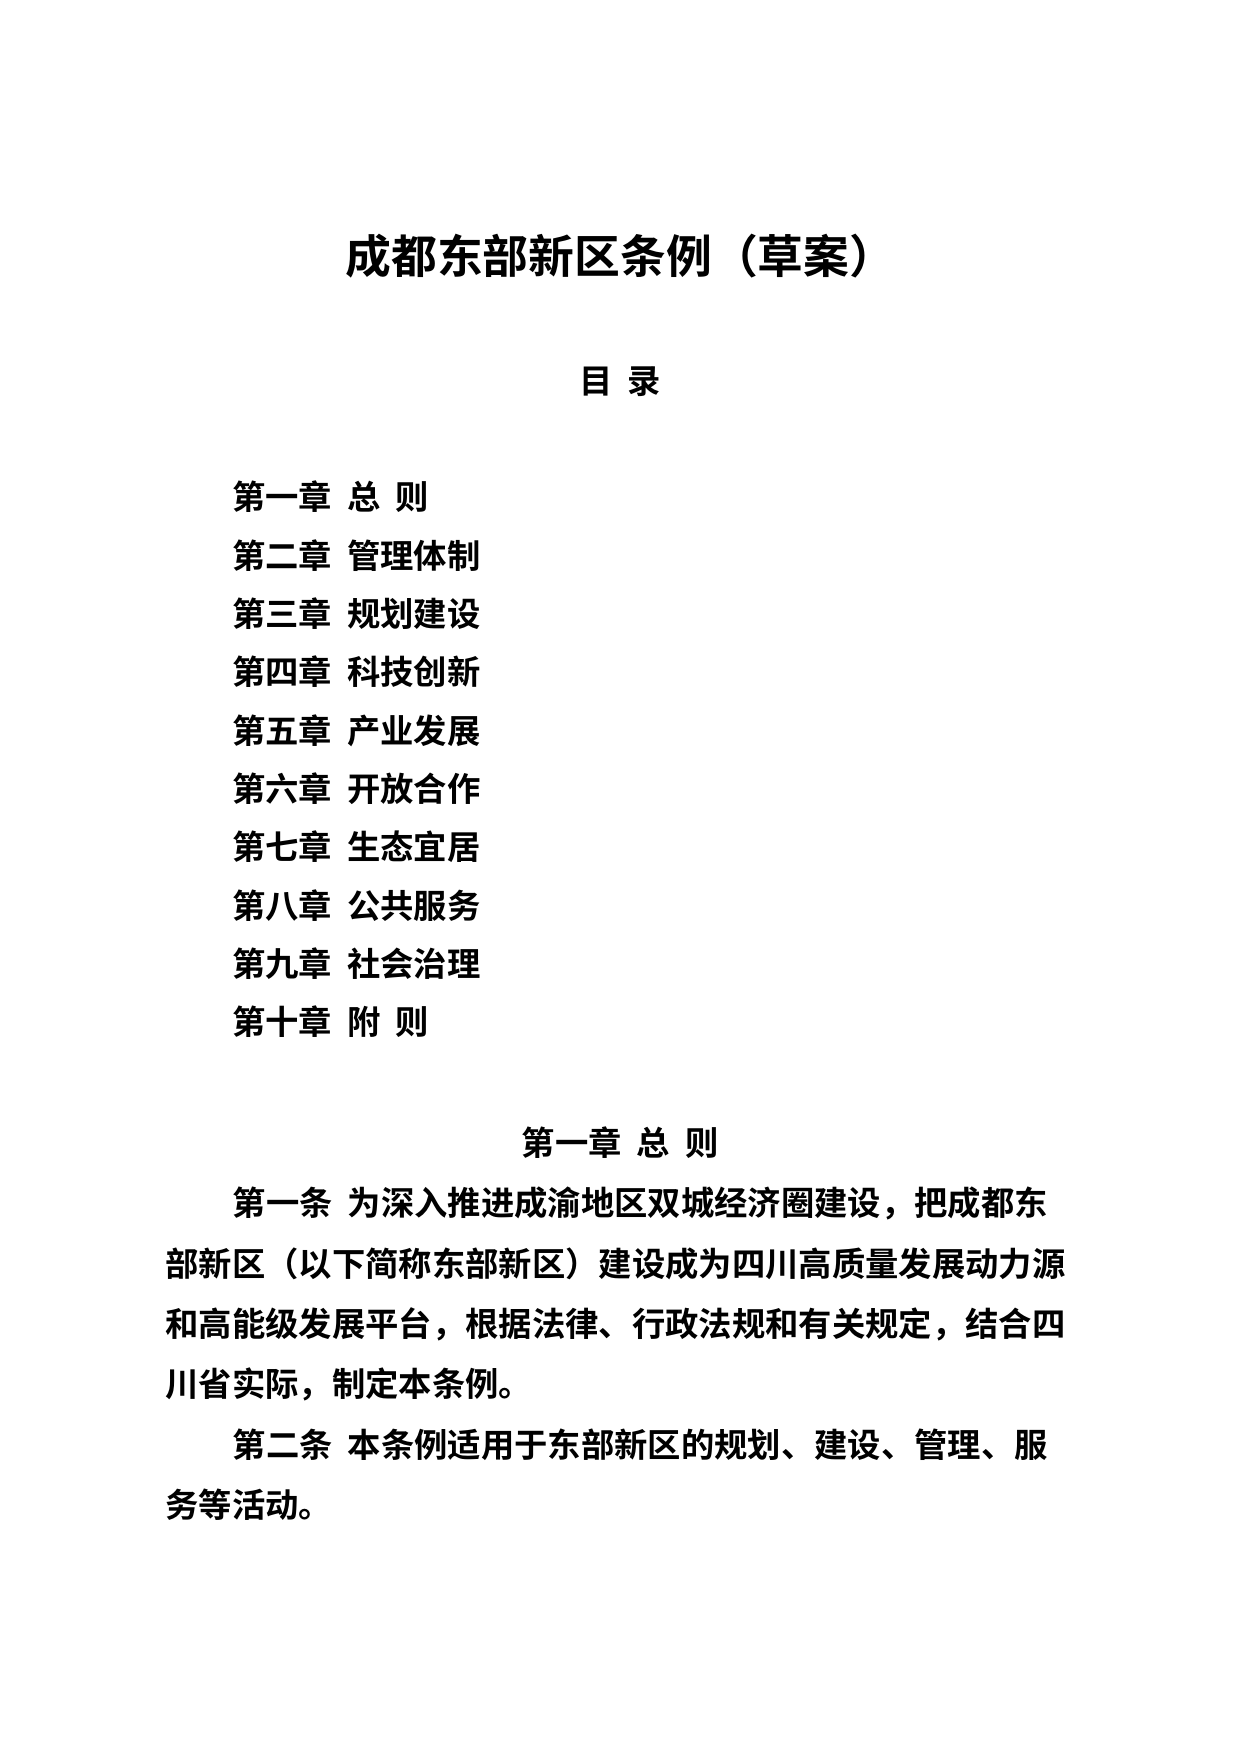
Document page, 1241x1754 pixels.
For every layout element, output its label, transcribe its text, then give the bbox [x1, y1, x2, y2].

text 目 录 [165, 346, 1075, 405]
text 第一章 总 则 [165, 1107, 1075, 1167]
text 第七章 生态宜居 [165, 813, 1075, 871]
text 第四章 科技创新 [165, 638, 1075, 696]
text 第一章 总 则 [165, 463, 1075, 521]
text 第五章 产业发展 [165, 696, 1075, 755]
text 第三章 规划建设 [165, 580, 1075, 638]
text 第八章 公共服务 [165, 871, 1075, 930]
text 第一条 为深入推进成渝地区双城经济圈建设，把成都东部新区（以下简称东部新区）建设成为四川高质量发展动力源和高能级发展平台，根据法律、行政法规和有关规定，结合四川省实际，制定本条例。 [165, 1167, 1075, 1409]
text 第十章 附 则 [165, 988, 1075, 1046]
text 第二章 管理体制 [165, 521, 1075, 580]
text 第九章 社会治理 [165, 930, 1075, 988]
text 第二条 本条例适用于东部新区的规划、建设、管理、服务等活动。 [165, 1409, 1075, 1530]
text 成都东部新区条例（草案） [165, 226, 1075, 286]
text 第六章 开放合作 [165, 755, 1075, 813]
